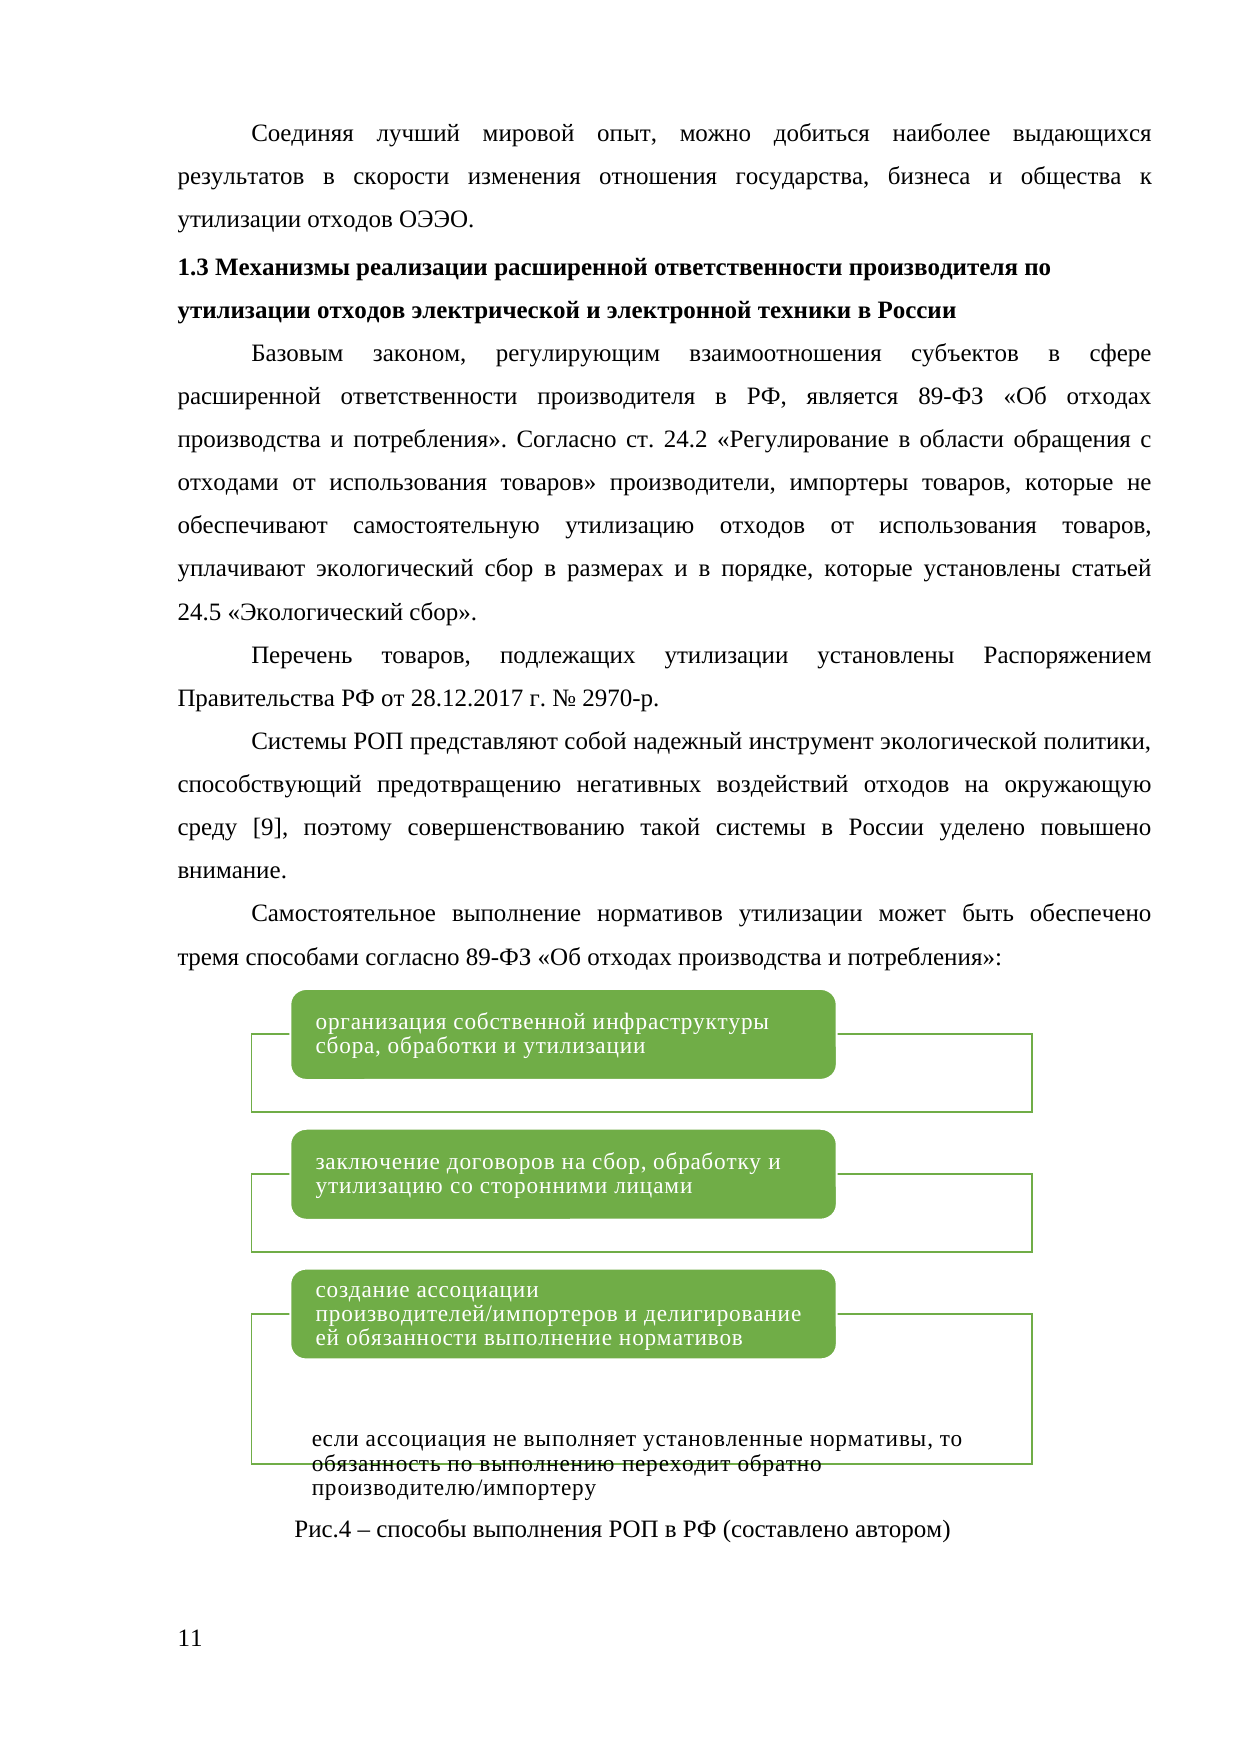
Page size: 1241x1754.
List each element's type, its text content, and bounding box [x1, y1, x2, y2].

text Соединяя лучший мировой опыт, можно добиться наиболее выдающихся результатов в скорости изменения отношения государства, бизнеса и общества к утилизации отходов ОЭЭО. [177, 118, 1152, 161]
text Базовым законом, регулирующим взаимоотношения субъектов в сфере расширенной ответственности производителя в РФ, является 89-ФЗ «Об отходах производства и потребления». Согласно ст. 24.2 «Регулирование в области обращения с отходами от использования товаров» производители, импортеры товаров, которые не обеспечивают самостоятельную утилизацию отходов от использования товаров, уплачивают экологический сбор в размерах и в порядке, которые установлены статьей 24.5 «Экологический сбор». [177, 338, 1152, 625]
text Системы РОП представляют собой надежный инструмент экологической политики, способствующий предотвращению негативных воздействий отходов на окружающую среду [9], поэтому совершенствованию такой системы в России уделено повышено внимание. [177, 726, 1152, 884]
text Соединяя лучший мировой опыт, можно добиться наиболее выдающихся результатов в скорости изменения отношения государства, бизнеса и общества к утилизации отходов ОЭЭО. [177, 190, 1152, 233]
text Перечень товаров, подлежащих утилизации установлены Распоряжением Правительства РФ от 28.12.2017 г. № 2970-р. [177, 640, 1152, 712]
subtitle 1.3 Механизмы реализации расширенной ответственности производителя по утилизации отходов электрической и электронной техники в России [177, 252, 1152, 323]
text Самостоятельное выполнение нормативов утилизации может быть обеспечено тремя способами согласно 89-ФЗ «Об отходах производства и потребления»: [177, 898, 1152, 970]
